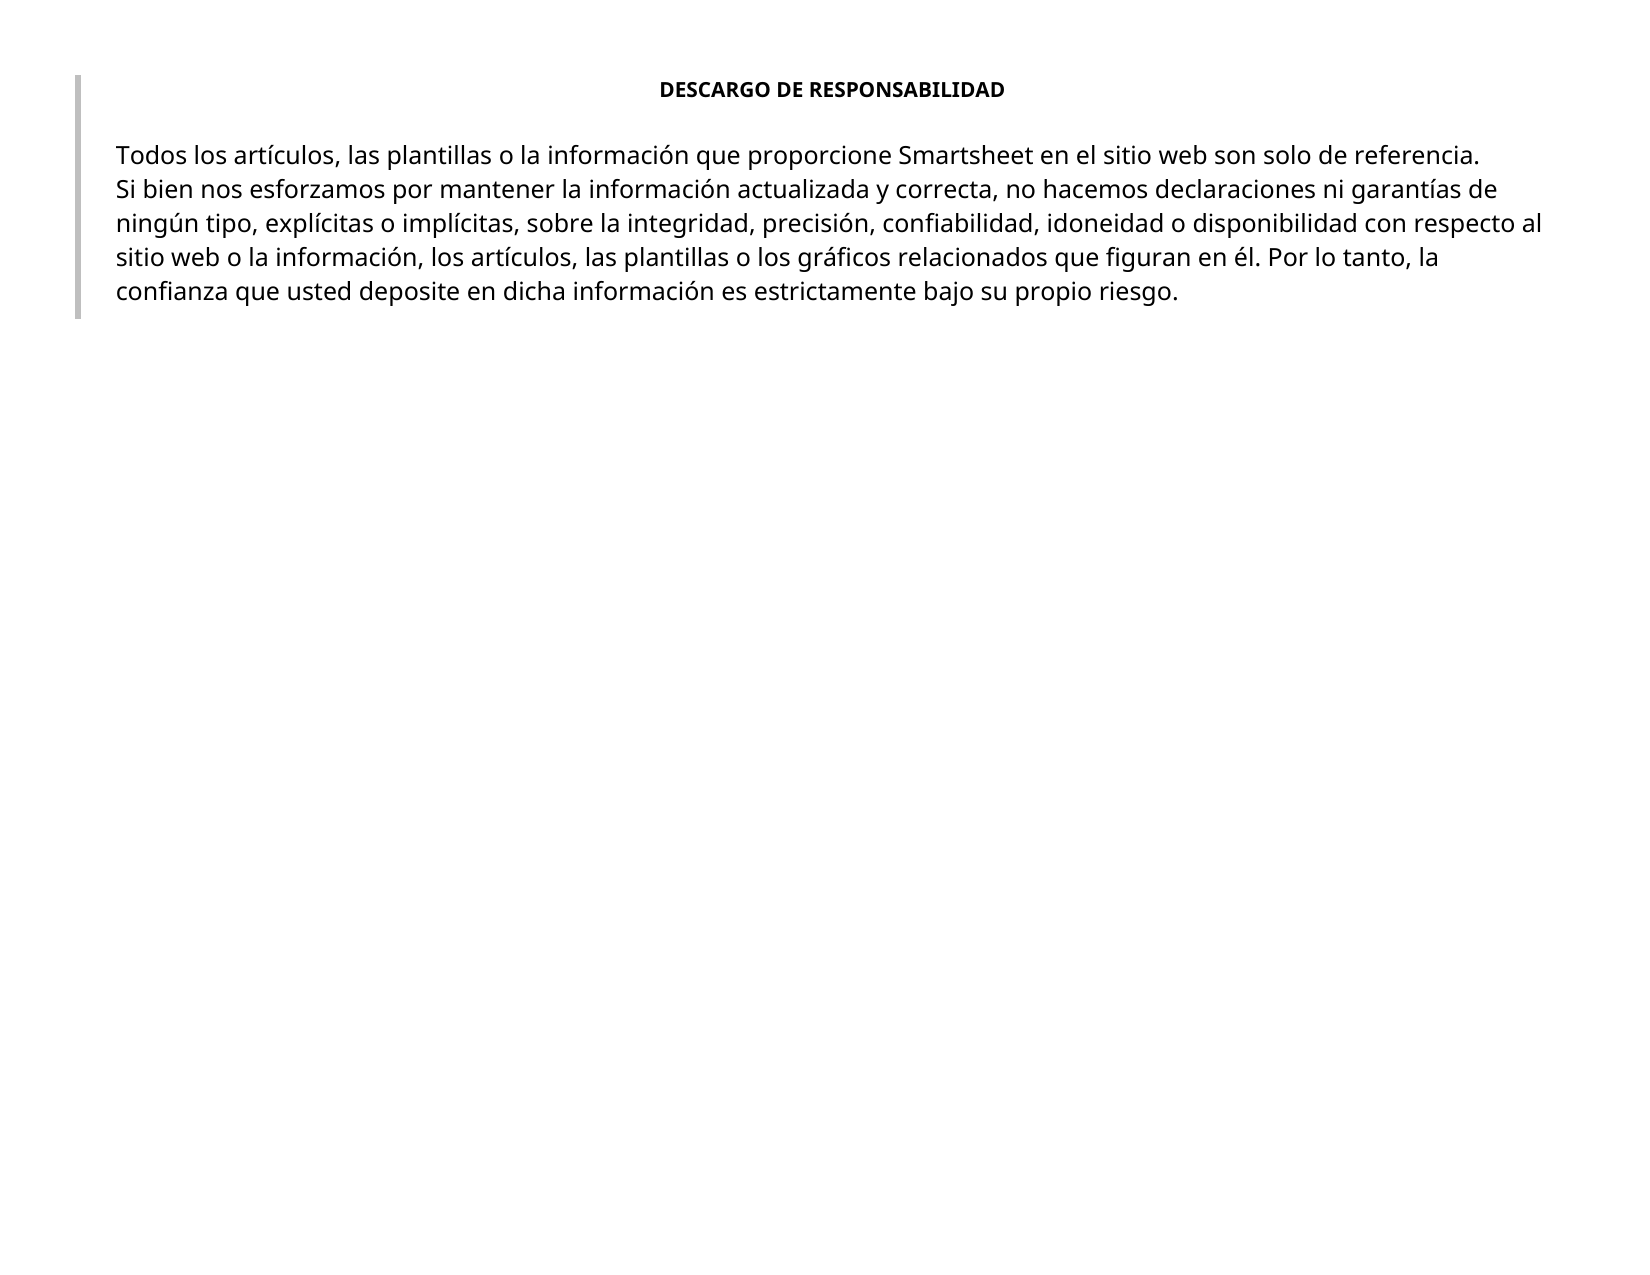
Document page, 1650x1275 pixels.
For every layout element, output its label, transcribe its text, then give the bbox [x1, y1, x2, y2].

table_header DESCARGO DE RESPONSABILIDAD Todos los artículos, las plantillas o la información que proporcione Smartsheet en el sitio web son solo de referencia. Si bien nos esforzamos por mantener la información actualizada y correcta, no hacemos declaraciones ni garantías de ningún tipo, explícitas o implícitas, sobre la integridad, precisión, confiabilidad, idoneidad o disponibilidad con respecto al sitio web o la información, los artículos, las plantillas o los gráficos relacionados que figuran en él. Por lo tanto, la confianza que usted deposite en dicha información es estrictamente bajo su propio riesgo. [81, 75, 1561, 318]
